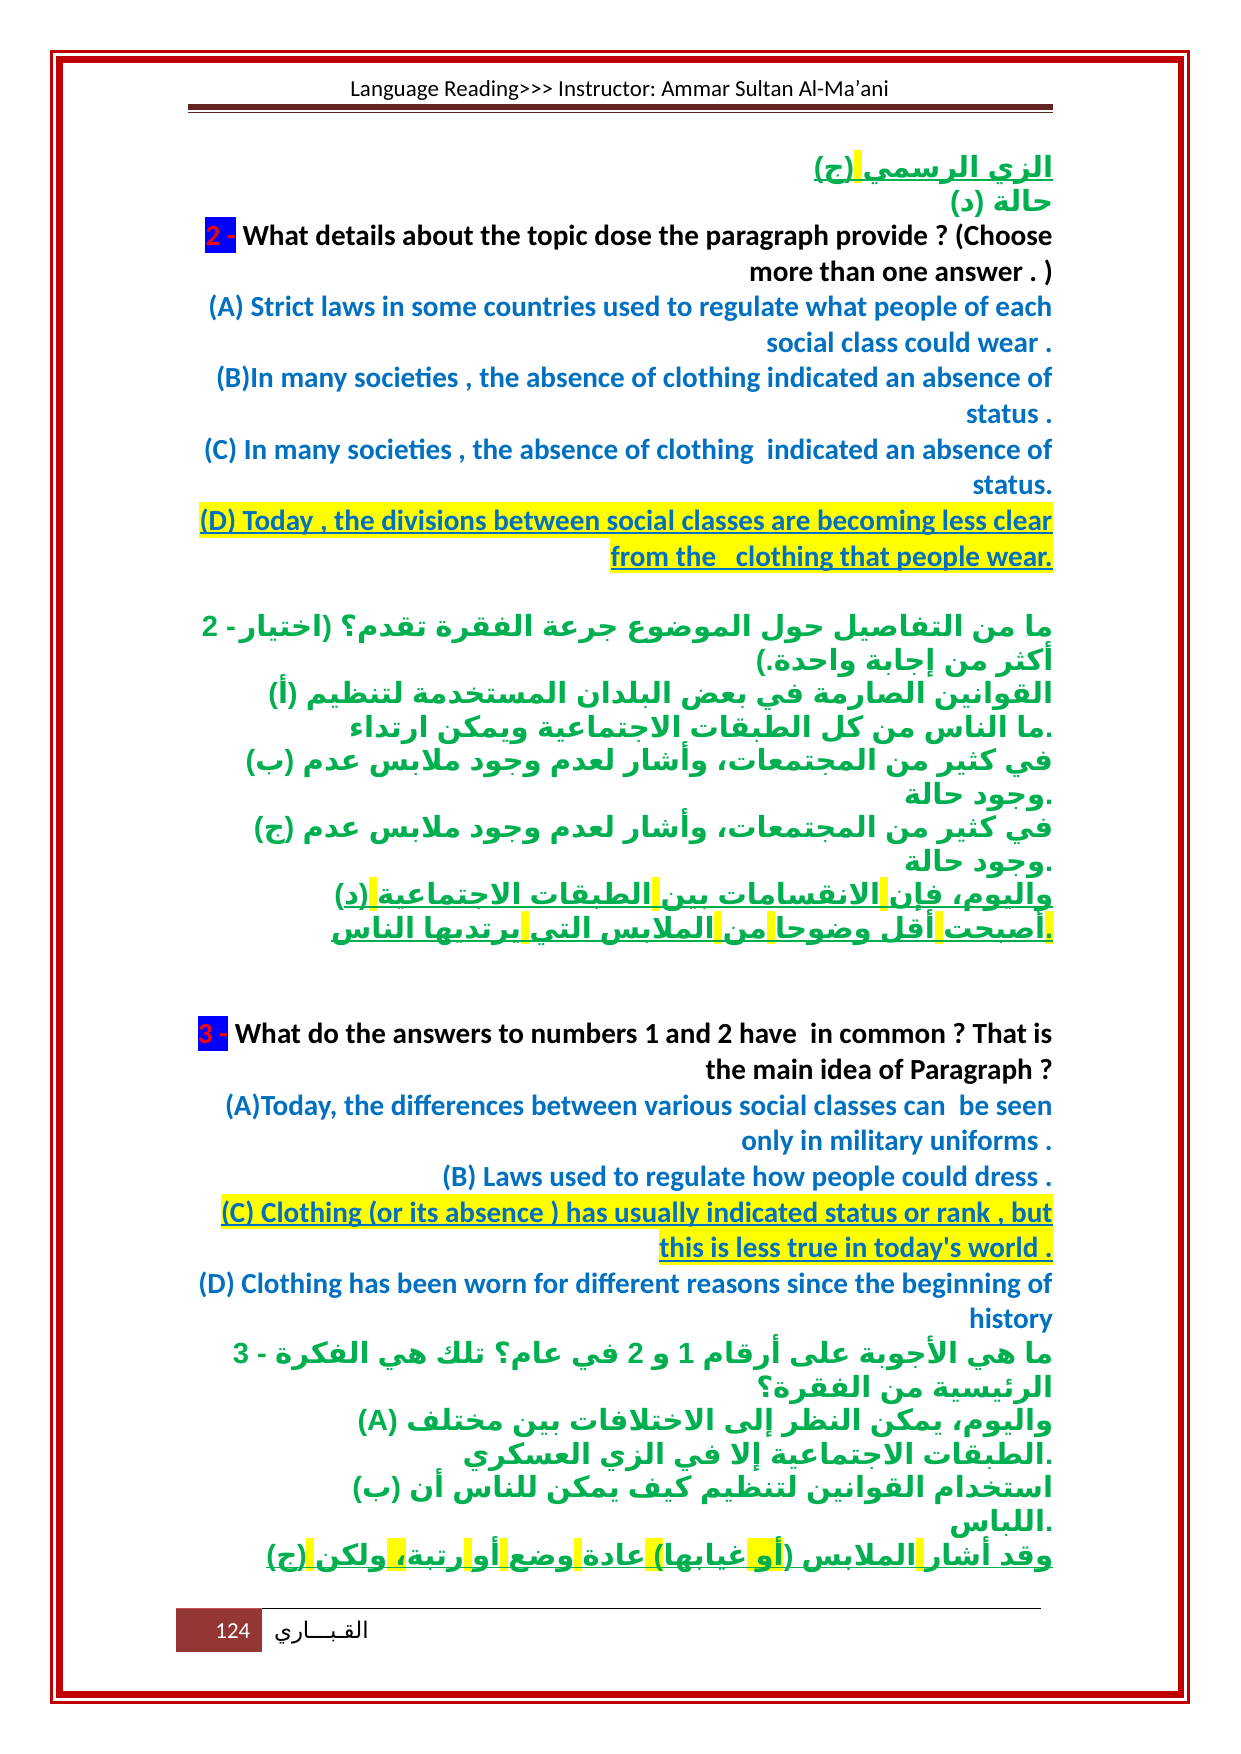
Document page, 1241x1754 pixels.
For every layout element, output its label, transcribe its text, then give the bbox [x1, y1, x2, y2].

text (C) In many societies , the absence of clothing indicated an absence of status. [187, 431, 1053, 502]
text (D) Clothing has been worn for different reasons since the beginning of history [187, 1265, 1053, 1336]
text 3 - What do the answers to numbers 1 and 2 have in common ? That is the main idea of Paragraph ? [187, 1016, 1053, 1087]
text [187, 150, 1053, 217]
text (C) Clothing (or its absence ) has usually indicated status or rank , but this is less true in today's world . [187, 1194, 659, 1265]
text (D) Today , the divisions between social classes are becoming less clear from the clothing that people wear. [187, 502, 610, 573]
text (A)Today, the differences between various social classes can be seen only in military uniforms . [187, 1087, 1053, 1158]
text (B)In many societies , the absence of clothing indicated an absence of status . [187, 359, 1053, 431]
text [187, 1336, 1053, 1571]
text 2 - ما من التفاصيل حول الموضوع جرعة الفقرة تقدم؟ (اختيار أكثر من إجابة واحدة.) (أ) القوانين الصارمة في بعض البلدان المستخدمة لتنظيم ما الناس من كل الطبقات الاجتماعية ويمكن ارتداء. (ب) في كثير من المجتمعات، وأشار لعدم وجود ملابس عدم وجود حالة. (ج) في كثير من المجتمعات، وأشار لعدم وجود ملابس عدم وجود حالة. (د) واليوم، فإن الانقسامات بين الطبقات الاجتماعية أصبحت أقل وضوحا من الملابس التي يرتديها الناس. [187, 609, 1053, 944]
text (B) Laws used to regulate how people could dress . [187, 1158, 1053, 1194]
text 2 - What details about the topic dose the paragraph provide ? (Choose more than one answer . ) [187, 217, 1053, 288]
text (A) Strict laws in some countries used to regulate what people of each social class could wear . [187, 288, 1053, 359]
